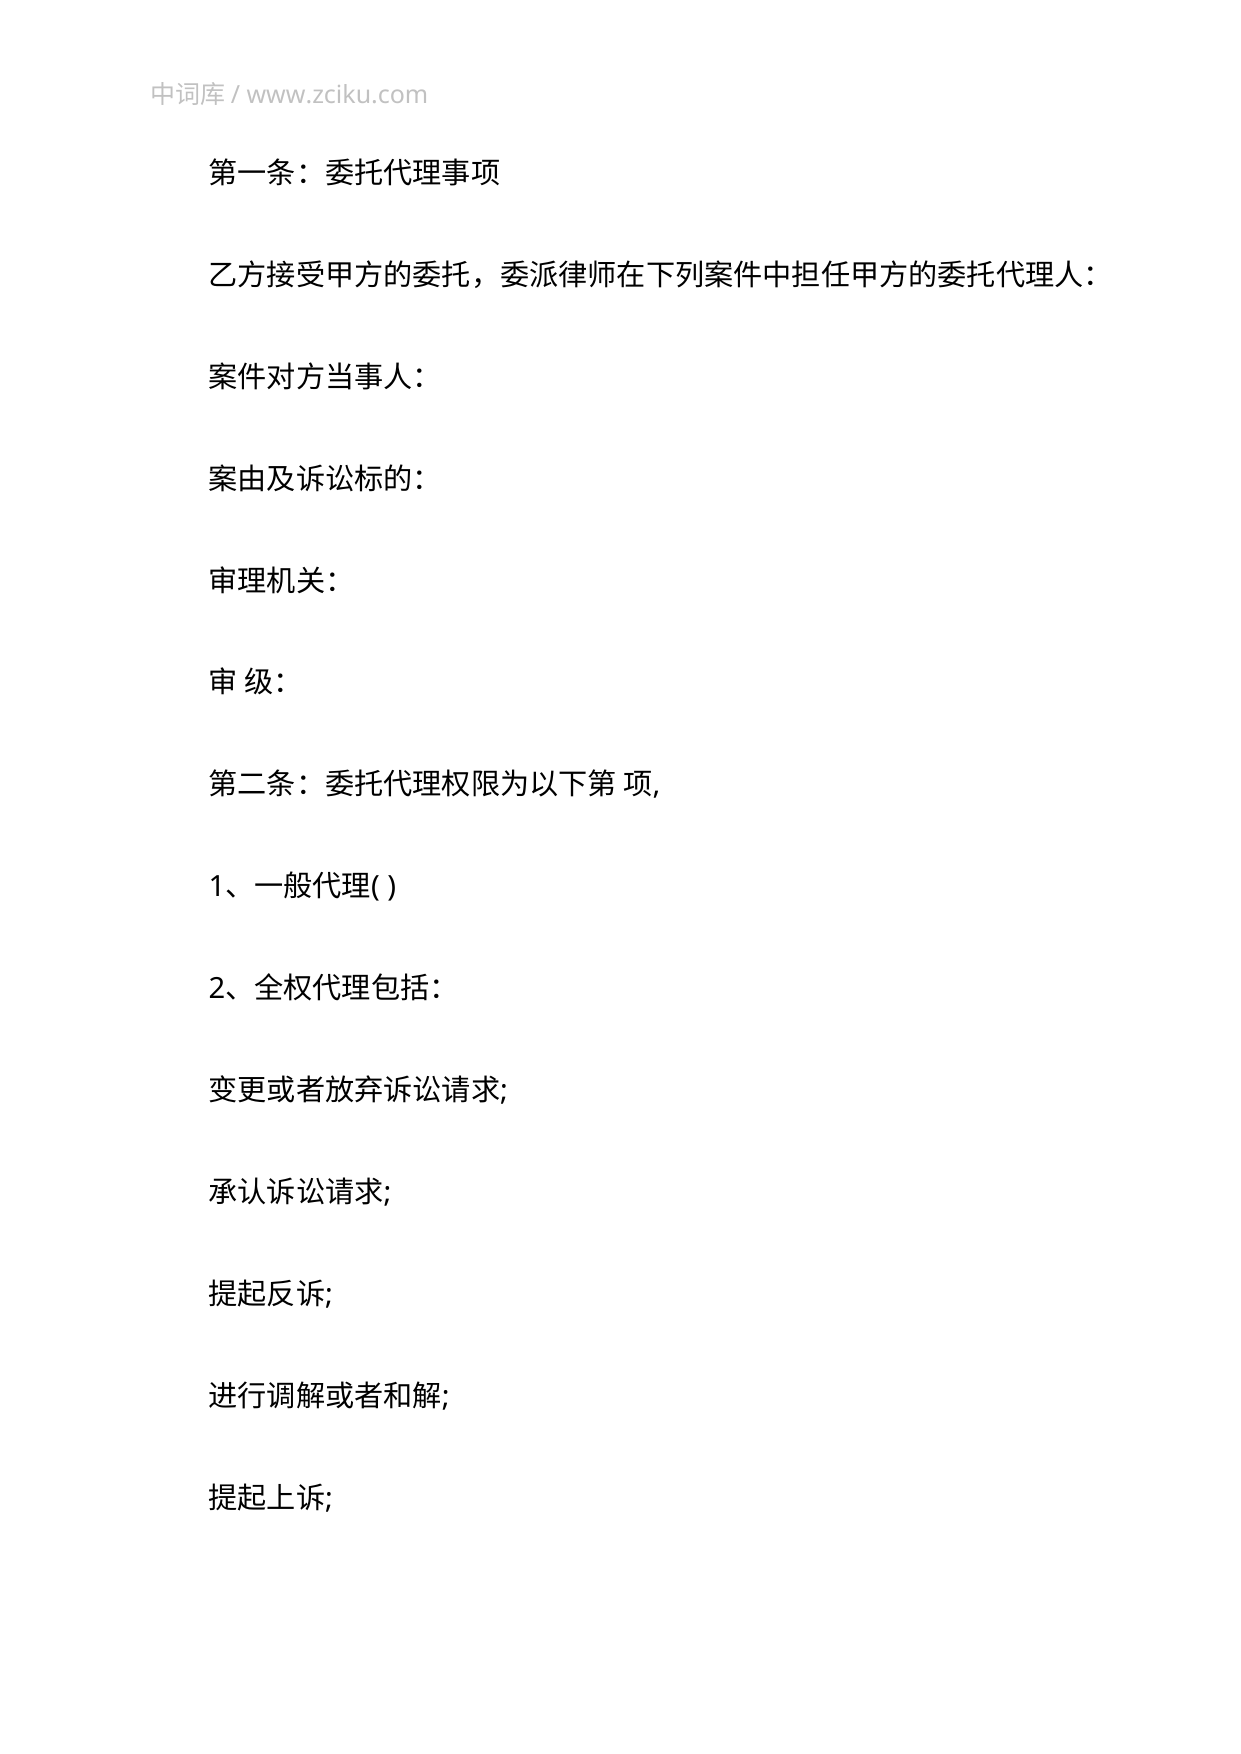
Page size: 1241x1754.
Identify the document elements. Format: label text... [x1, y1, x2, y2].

text 提起反诉; [150, 1271, 1090, 1313]
text 2、全权代理包括： [150, 964, 1090, 1007]
text 承认诉讼请求; [150, 1168, 1090, 1211]
text 审理机关： [150, 557, 1090, 599]
text 案件对方当事人： [150, 353, 1090, 396]
text 案由及诉讼标的： [150, 455, 1090, 498]
text 审 级： [150, 659, 1090, 701]
text 变更或者放弃诉讼请求; [150, 1067, 1090, 1109]
text 提起上诉; [150, 1474, 1090, 1517]
text 乙方接受甲方的委托，委派律师在下列案件中担任甲方的委托代理人： [150, 252, 1090, 294]
text 进行调解或者和解; [150, 1372, 1090, 1415]
text 第二条：委托代理权限为以下第 项, [150, 761, 1090, 803]
text 第一条：委托代理事项 [150, 150, 1090, 192]
text 1、一般代理( ) [150, 863, 1090, 905]
